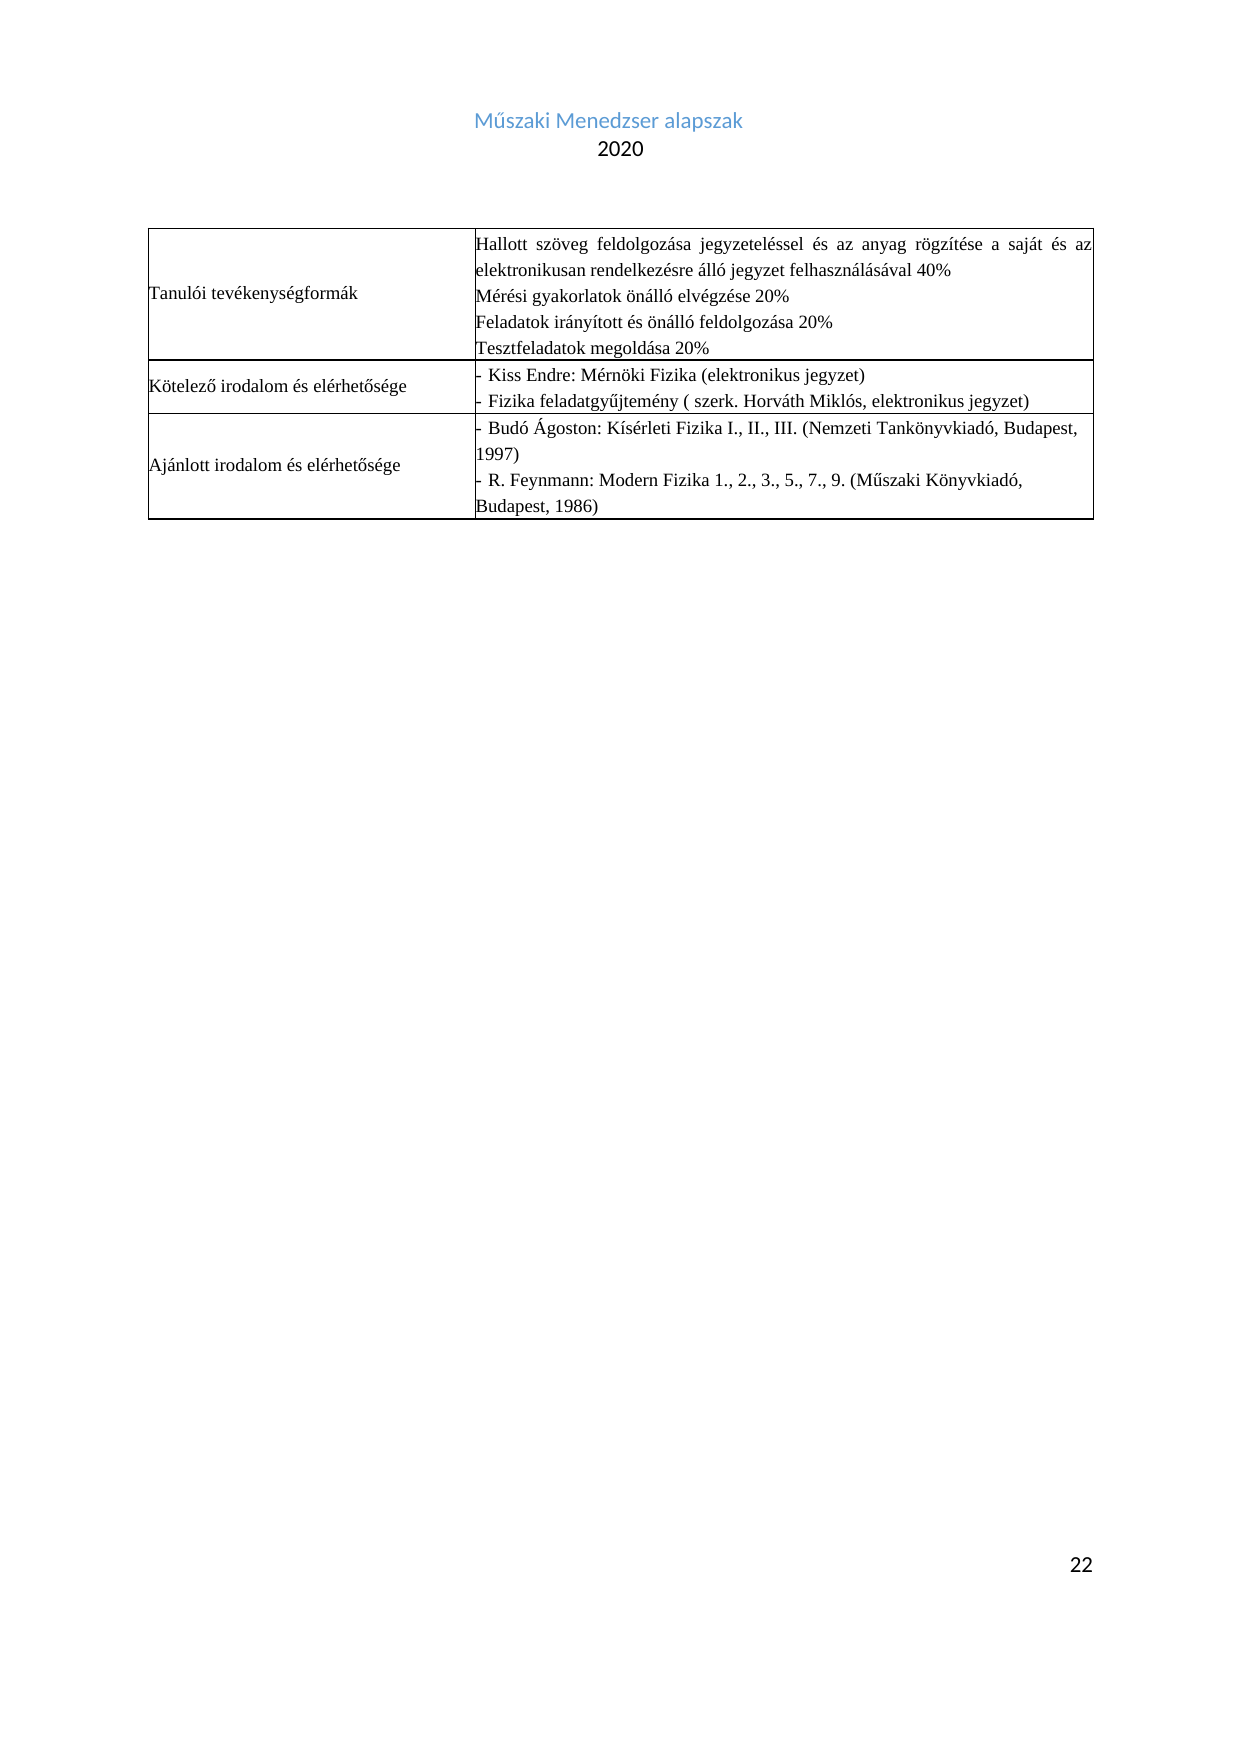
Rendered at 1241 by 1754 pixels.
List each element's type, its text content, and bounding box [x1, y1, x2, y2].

table_cell Kiss Endre: Mérnöki Fizika (elektronikus jegyzet) Fizika feladatgyűjtemény ( szerk. Horváth Miklós, elektronikus jegyzet) [476, 361, 1093, 412]
table_cell Kötelező irodalom és elérhetősége [149, 361, 475, 412]
table_cell Hallott szöveg feldolgozása jegyzeteléssel és az anyag rögzítése a saját és az elektronikusan rendelkezésre álló jegyzet felhasználásával 40% Mérési gyakorlatok önálló elvégzése 20% Feladatok irányított és önálló feldolgozása 20% Tesztfeladatok megoldása 20% [476, 229, 1093, 359]
table_cell Tanulói tevékenységformák [149, 229, 475, 359]
table_cell Budó Ágoston: Kísérleti Fizika I., II., III. (Nemzeti Tankönyvkiadó, Budapest, 1997) R. Feynmann: Modern Fizika 1., 2., 3., 5., 7., 9. (Műszaki Könyvkiadó, Budapest, 1986) [476, 414, 1093, 518]
table_cell Ajánlott irodalom és elérhetősége [149, 414, 475, 518]
